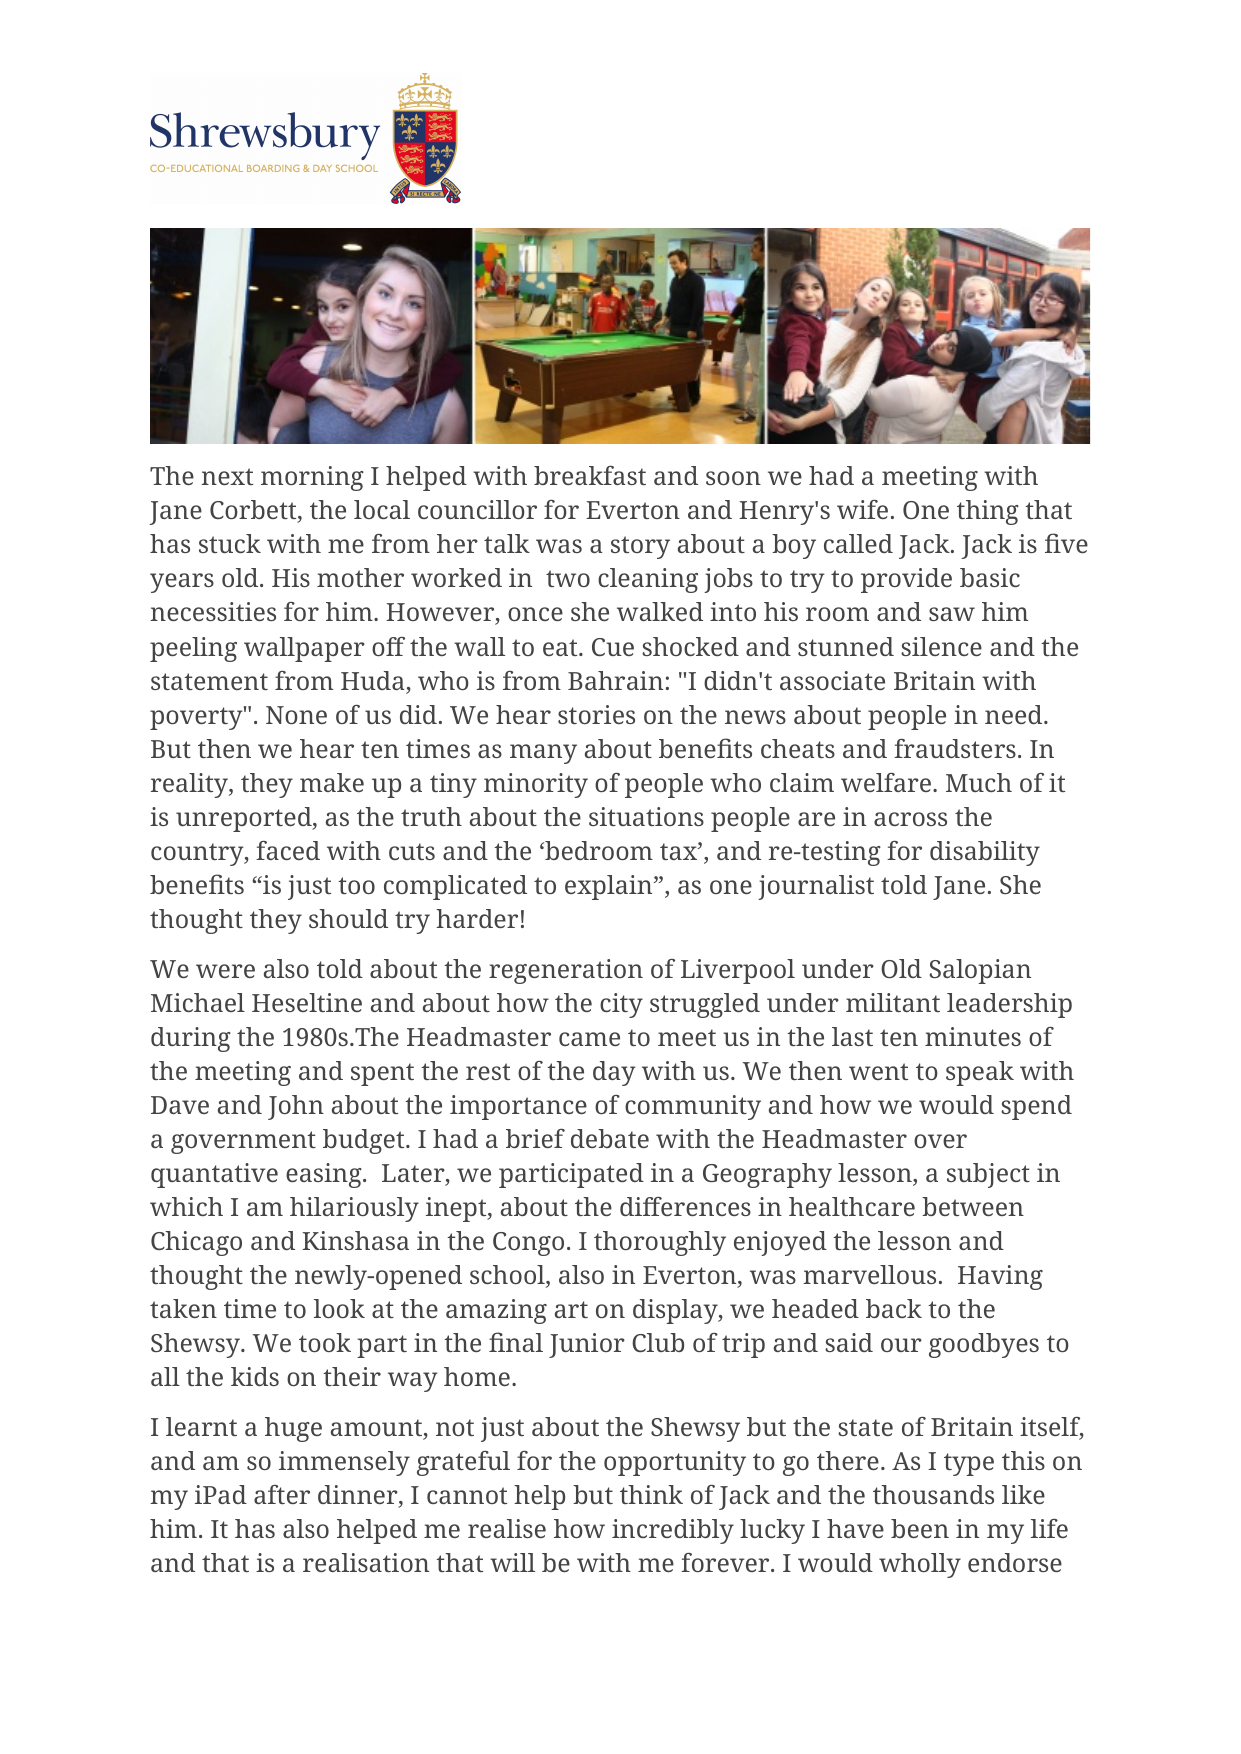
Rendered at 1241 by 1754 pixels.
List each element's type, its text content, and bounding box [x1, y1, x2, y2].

text The next morning I helped with breakfast and soon we had a meeting with Jane Corbett, the local councillor for Everton and Henry's wife. One thing that has stuck with me from her talk was a story about a boy called Jack. Jack is five years old. His mother worked in two cleaning jobs to try to provide basic necessities for him. However, once she walked into his room and saw him peeling wallpaper off the wall to eat. Cue shocked and stunned silence and the statement from Huda, who is from Bahrain: "I didn't associate Britain with poverty". None of us did. We hear stories on the news about people in need. But then we hear ten times as many about benefits cheats and fraudsters. In reality, they make up a tiny minority of people who claim welfare. Much of it is unreported, as the truth about the situations people are in across the country, faced with cuts and the ‘bedroom tax’, and re-testing for disability benefits “is just too complicated to explain”, as one journalist told Jane. She thought they should try harder! [150, 459, 1090, 936]
text We were also told about the regeneration of Liverpool under Old Salopian Michael Heseltine and about how the city struggled under militant leadership during the 1980s.The Headmaster came to meet us in the last ten minutes of the meeting and spent the rest of the day with us. We then went to speak with Dave and John about the importance of community and how we would spend a government budget. I had a brief debate with the Headmaster over quantative easing. Later, we participated in a Geography lesson, a subject in which I am hilariously inept, about the differences in healthcare between Chicago and Kinshasa in the Congo. I thoroughly enjoyed the lesson and thought the newly-opened school, also in Everton, was marvellous. Having taken time to look at the amazing art on display, we headed back to the Shewsy. We took part in the final Junior Club of trip and said our goodbyes to all the kids on their way home. [150, 951, 1090, 1394]
picture [150, 73, 461, 204]
picture [150, 228, 1091, 444]
